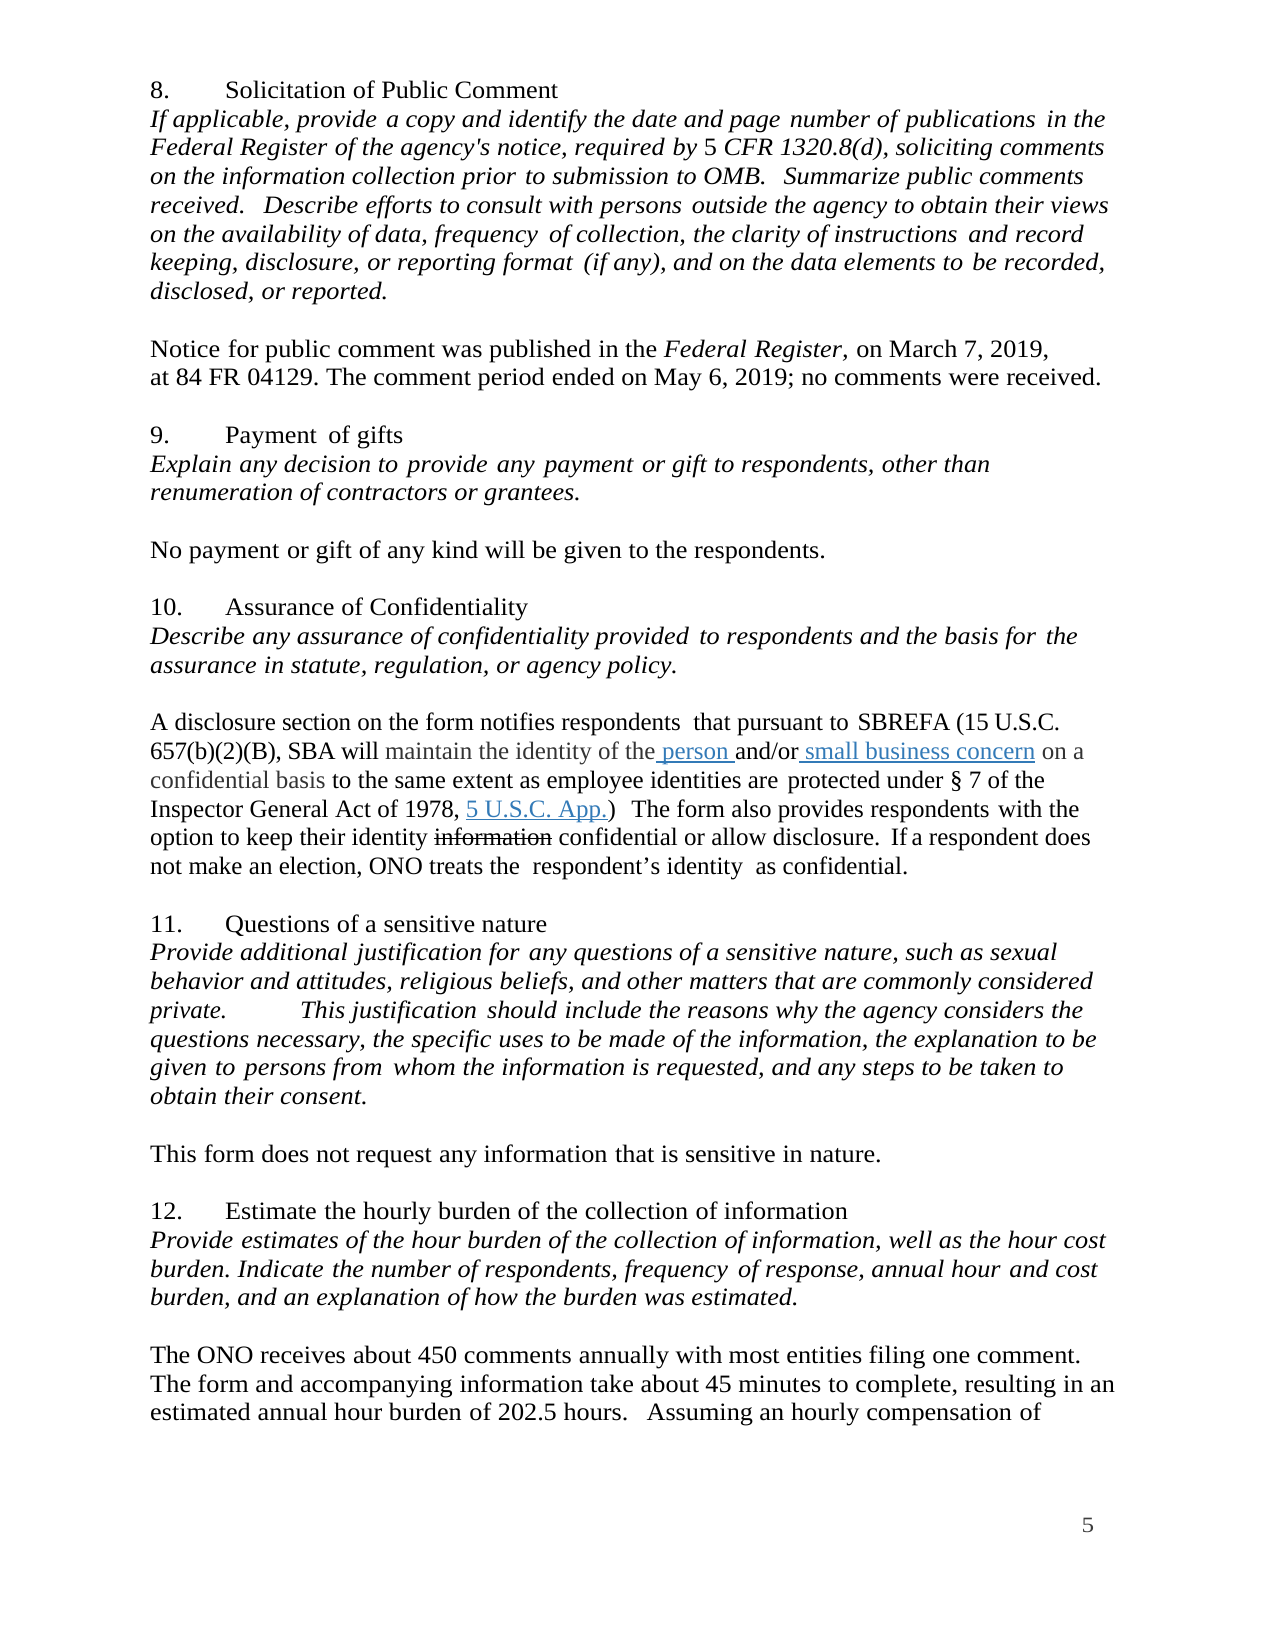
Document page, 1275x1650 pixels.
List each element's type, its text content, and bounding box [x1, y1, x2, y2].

text Notice for public comment was published in the Federal Register, on March 7, 2019, [150, 334, 1125, 362]
text This form does not request any information that is sensitive in nature. [150, 1139, 1125, 1167]
text If applicable, provide a copy and identify the date and page number of publications in the [150, 104, 1125, 132]
text 8. Solicitation of Public Comment [150, 75, 1125, 104]
text The ONO receives about 450 comments annually with most entities filing one comment. The form and accompanying information take about 45 minutes to complete, resulting in an estimated annual hour burden of 202.5 hours. Assuming an hourly compensation of [150, 1340, 1125, 1426]
text A disclosure section on the form notifies respondents that pursuant to SBREFA (15 U.S.C. 657(b)(2)(B), SBA will maintain the identity of the person and/or small business concern on a confidential basis to the same extent as employee identities are protected under § 7 of the Inspector General Act of 1978, 5 U.S.C. App.) The form also provides respondents with the option to keep their identity information confidential or allow disclosure. If a respondent does not make an election, ONO treats the respondent’s identity as confidential. [150, 707, 1125, 880]
text 11. Questions of a sensitive nature [150, 909, 1125, 937]
text 10. Assurance of Confidentiality [150, 592, 1125, 621]
text Describe any assurance of confidentiality provided to respondents and the basis for the assurance in statute, regulation, or agency policy. [150, 621, 1125, 679]
text Provide estimates of the hour burden of the collection of information, well as the hour cost burden. Indicate the number of respondents, frequency of response, annual hour and cost burden, and an explanation of how the burden was estimated. [150, 1225, 1125, 1311]
text Explain any decision to provide any payment or gift to respondents, other than renumeration of contractors or grantees. [150, 449, 1125, 506]
text at 84 FR 04129. The comment period ended on May 6, 2019; no comments were received. [150, 362, 1125, 391]
text 9. Payment of gifts [150, 420, 1125, 449]
text No payment or gift of any kind will be given to the respondents. [150, 535, 1125, 564]
text Federal Register of the agency's notice, required by 5 CFR 1320.8(d), soliciting comments on the information collection prior to submission to OMB. Summarize public comments received. Describe efforts to consult with persons outside the agency to obtain their views on the availability of data, frequency of collection, the clarity of instructions and record keeping, disclosure, or reporting format (if any), and on the data elements to be recorded, disclosed, or reported. [150, 132, 1125, 305]
text Provide additional justification for any questions of a sensitive nature, such as sexual behavior and attitudes, religious beliefs, and other matters that are commonly considered private. This justification should include the reasons why the agency considers the questions necessary, the specific uses to be made of the information, the explanation to be given to persons from whom the information is requested, and any steps to be taken to obtain their consent. [150, 937, 1125, 1110]
text 12. Estimate the hourly burden of the collection of information [150, 1196, 1125, 1225]
